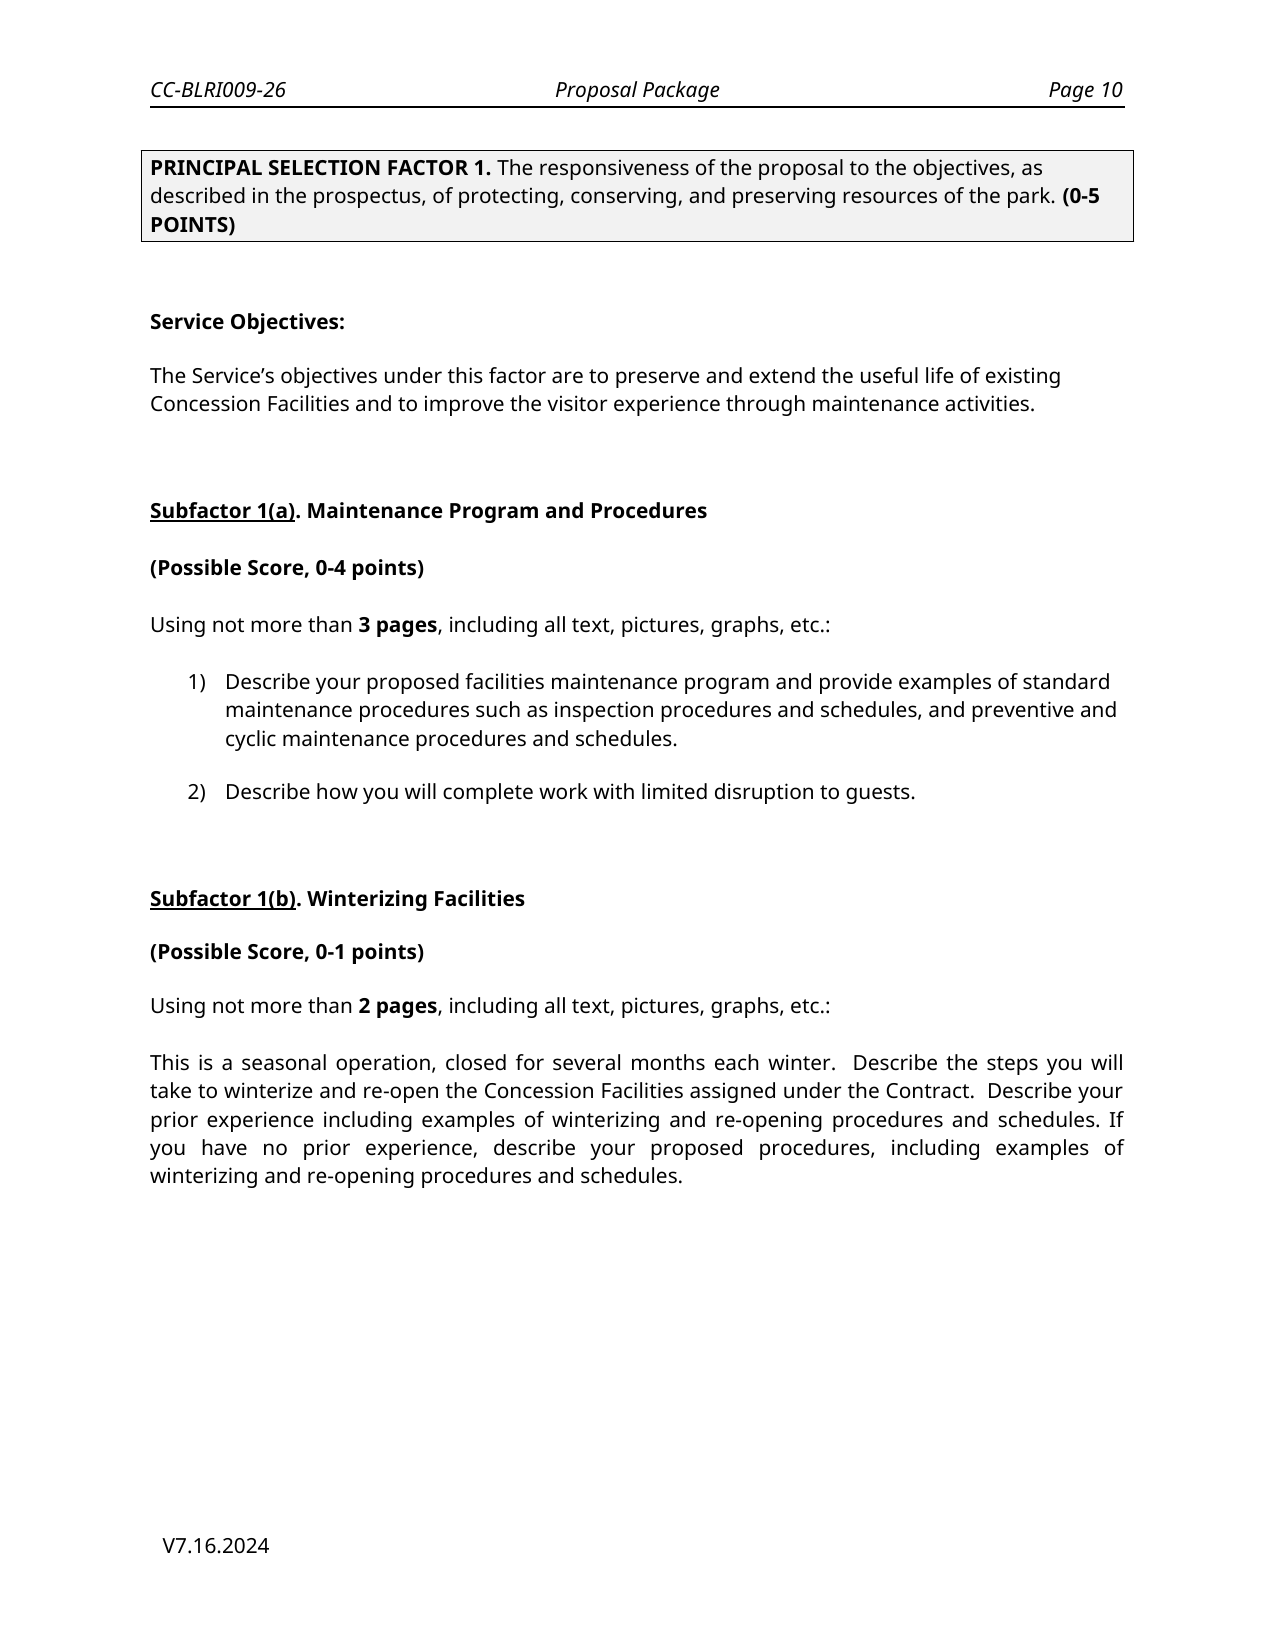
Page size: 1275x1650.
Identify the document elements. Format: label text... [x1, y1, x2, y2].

list Describe your proposed facilities maintenance program and provide examples of standard maintenance procedures such as inspection procedures and schedules, and preventive and cyclic maintenance procedures and schedules. [187, 667, 1125, 752]
text Using not more than 2 pages, including all text, pictures, graphs, etc.: [150, 991, 1125, 1019]
text Service Objectives: [150, 307, 1125, 336]
text The Service’s objectives under this factor are to preserve and extend the useful life of existing Concession Facilities and to improve the visitor experience through maintenance activities. [150, 361, 1125, 418]
text This is a seasonal operation, closed for several months each winter. Describe the steps you will take to winterize and re-open the Concession Facilities assigned under the Contract. Describe your prior experience including examples of winterizing and re-opening procedures and schedules. If you have no prior experience, describe your proposed procedures, including examples of winterizing and re-opening procedures and schedules. [150, 1048, 1125, 1190]
text PRINCIPAL SELECTION FACTOR 1. The responsiveness of the proposal to the objectives, as described in the prospectus, of protecting, conserving, and preserving resources of the park. (0-5 POINTS) [142, 151, 1133, 241]
text Subfactor 1(b). Winterizing Facilities [150, 884, 1125, 912]
text Using not more than 3 pages, including all text, pictures, graphs, etc.: [150, 610, 1125, 638]
list Describe how you will complete work with limited disruption to guests. [187, 777, 1125, 806]
text Subfactor 1(a). Maintenance Program and Procedures [150, 496, 1125, 525]
text (Possible Score, 0-4 points) [150, 553, 1125, 582]
text (Possible Score, 0-1 points) [150, 937, 1125, 966]
